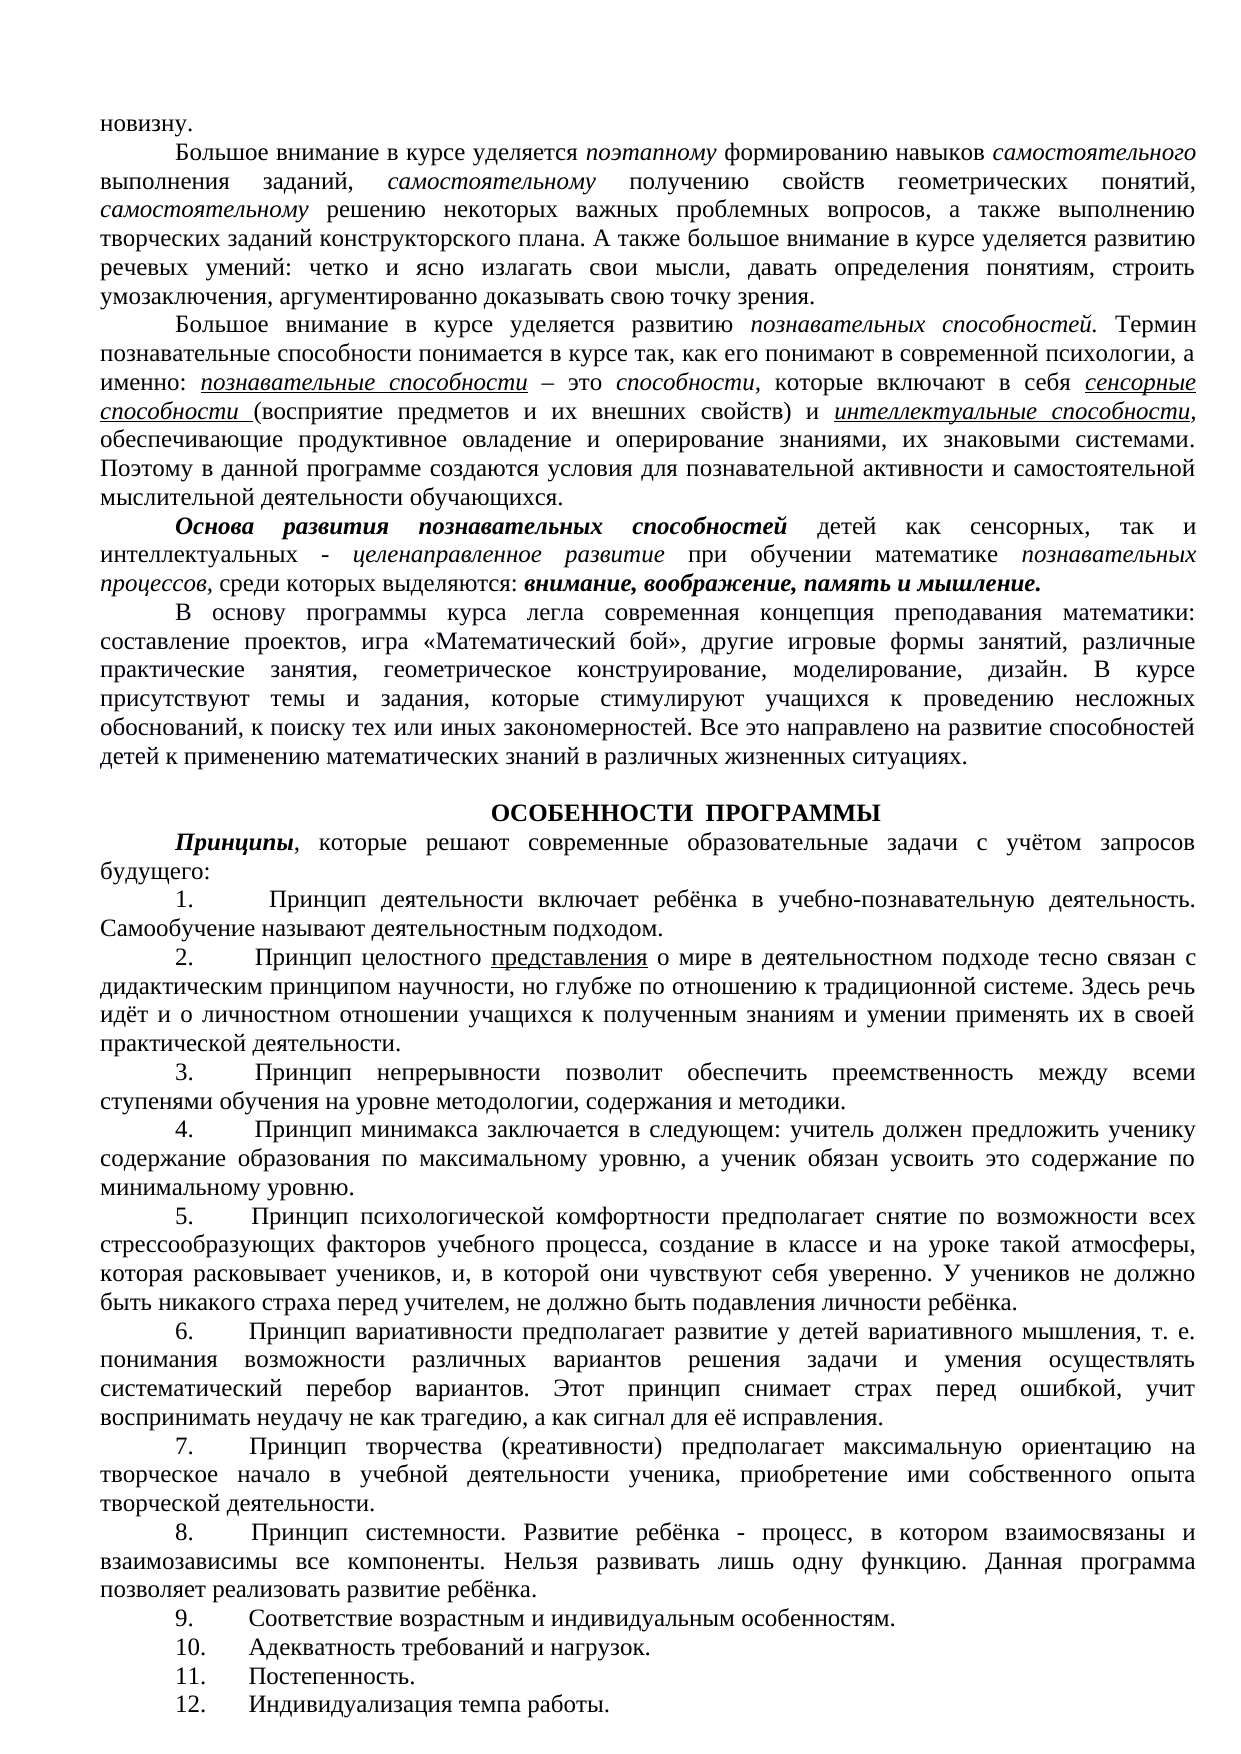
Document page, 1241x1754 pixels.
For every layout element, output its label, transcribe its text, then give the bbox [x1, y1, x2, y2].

list Принцип непрерывности позволит обеспечить преемственность между всеми ступенями обучения на уровне методологии, содержания и методики. [100, 1057, 1196, 1114]
list Соответствие возрастным и индивидуальным особенностям. [100, 1603, 1196, 1632]
list Принцип целостного представления о мире в деятельностном подходе тесно связан с дидактическим принципом научности, но глубже по отношению к традиционной системе. Здесь речь идёт и о личностном отношении учащихся к полученным знаниям и умении применять их в своей практической деятельности. [100, 942, 1196, 1057]
list Индивидуализация темпа работы. [100, 1689, 1196, 1718]
text В основу программы курса легла современная концепция преподавания математики: составление проектов, игра «Математический бой», другие игровые формы занятий, различные практические занятия, геометрическое конструирование, моделирование, дизайн. В курсе присутствуют темы и задания, которые стимулируют учащихся к проведению несложных обоснований, к поиску тех или иных закономерностей. Все это направлено на развитие способностей детей к применению математических знаний в различных жизненных ситуациях. [100, 597, 1196, 769]
list Принцип психологической комфортности предполагает снятие по возможности всех стрессообразующих факторов учебного процесса, создание в классе и на уроке такой атмосферы, которая расковывает учеников, и, в которой они чувствуют себя уверенно. У учеников не должно быть никакого страха перед учителем, не должно быть подавления личности ребёнка. [100, 1201, 1196, 1316]
list Адекватность требований и нагрузок. [100, 1632, 1196, 1661]
list Принцип минимакса заключается в следующем: учитель должен предложить ученику содержание образования по максимальному уровню, а ученик обязан усвоить это содержание по минимальному уровню. [100, 1114, 1196, 1201]
text Большое внимание в курсе уделяется поэтапному формированию навыков самостоятельного выполнения заданий, самостоятельному получению свойств геометрических понятий, самостоятельному решению некоторых важных проблемных вопросов, а также выполнению творческих заданий конструкторского плана. А также большое внимание в курсе уделяется развитию речевых умений: четко и ясно излагать свои мысли, давать определения понятиям, строить умозаключения, аргументированно доказывать свою точку зрения. [100, 137, 1196, 309]
text Основа развития познавательных способностей детей как сенсорных, так и интеллектуальных - целенаправленное развитие при обучении математике познавательных процессов, среди которых выделяются: внимание, воображение, память и мышление. [100, 511, 1196, 597]
list Принцип деятельности включает ребёнка в учебно-познавательную деятельность. Самообучение называют деятельностным подходом. [100, 884, 1196, 942]
list Принцип вариативности предполагает развитие у детей вариативного мышления, т. е. понимания возможности различных вариантов решения задачи и умения осуществлять систематический перебор вариантов. Этот принцип снимает страх перед ошибкой, учит воспринимать неудачу не как трагедию, а как сигнал для её исправления. [100, 1316, 1196, 1431]
list Постепенность. [100, 1661, 1196, 1689]
list Принцип творчества (креативности) предполагает максимальную ориентацию на творческое начало в учебной деятельности ученика, приобретение ими собственного опыта творческой деятельности. [100, 1431, 1196, 1517]
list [100, 108, 1196, 137]
text Большое внимание в курсе уделяется развитию познавательных способностей. Термин познавательные способности понимается в курсе так, как его понимают в современной психологии, а именно: познавательные способности – это способности, которые включают в себя сенсорные способности (восприятие предметов и их внешних свойств) и интеллектуальные способности, обеспечивающие продуктивное овладение и оперирование знаниями, их знаковыми системами. Поэтому в данной программе создаются условия для познавательной активности и самостоятельной мыслительной деятельности обучающихся. [100, 309, 1196, 511]
subtitle ОСОБЕННОСТИ ПРОГРАММЫ [100, 798, 1196, 827]
text Принципы, которые решают современные образовательные задачи с учётом запросов будущего: [100, 827, 1196, 884]
list Принцип системности. Развитие ребёнка - процесс, в котором взаимосвязаны и взаимозависимы все компоненты. Нельзя развивать лишь одну функцию. Данная программа позволяет реализовать развитие ребёнка. [100, 1517, 1196, 1603]
